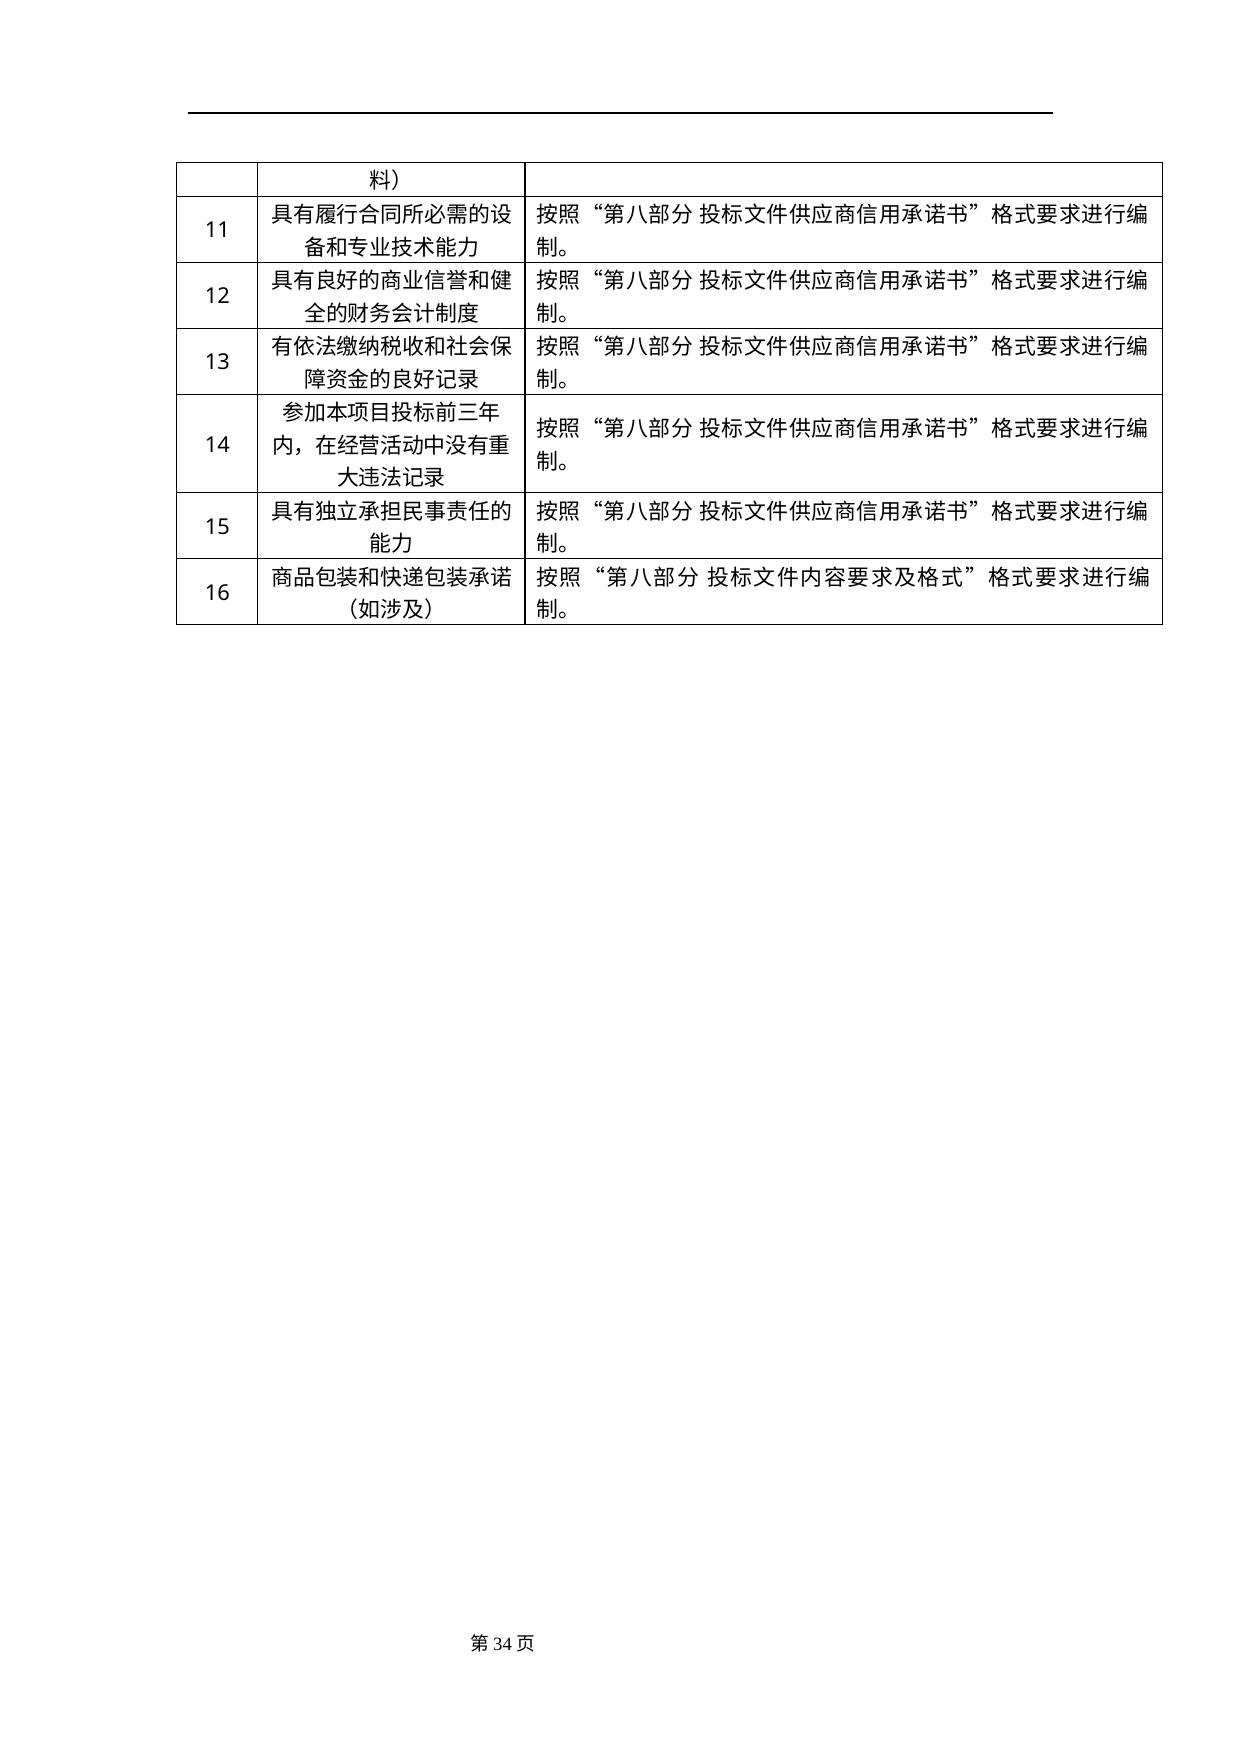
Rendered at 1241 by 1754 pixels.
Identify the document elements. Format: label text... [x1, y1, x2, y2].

table_cell 按照“第八部分 投标文件内容要求及格式”格式要求进行编制。 [526, 559, 1162, 624]
table_cell 12 [177, 263, 257, 328]
table_cell 15 [177, 493, 257, 558]
table_cell 商品包装和快递包装承诺（如涉及） [258, 559, 524, 624]
table_cell 具有良好的商业信誉和健全的财务会计制度 [258, 263, 524, 328]
table_cell 具有独立承担民事责任的能力 [258, 493, 524, 558]
table_cell 按照“第八部分 投标文件供应商信用承诺书”格式要求进行编制。 [526, 263, 1162, 328]
table_cell 16 [177, 559, 257, 624]
table_cell 按照“第八部分 投标文件供应商信用承诺书”格式要求进行编制。 [526, 197, 1162, 262]
table_cell 10 [177, 163, 257, 196]
table_cell 具有履行合同所必需的设备和专业技术能力 [258, 197, 524, 262]
table_cell 有依法缴纳税收和社会保障资金的良好记录 [258, 329, 524, 394]
table_cell 按照“第八部分 投标文件供应商信用承诺书”格式要求进行编制。 [526, 329, 1162, 394]
table_cell 按照“第八部分 投标文件供应商信用承诺书”格式要求进行编制。 [526, 395, 1162, 492]
table_cell 11 [177, 197, 257, 262]
table_cell 14 [177, 395, 257, 492]
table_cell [526, 163, 1162, 196]
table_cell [258, 163, 524, 196]
table_cell 13 [177, 329, 257, 394]
table_cell 按照“第八部分 投标文件供应商信用承诺书”格式要求进行编制。 [526, 493, 1162, 558]
table_cell 参加本项目投标前三年内，在经营活动中没有重大违法记录 [258, 395, 524, 492]
